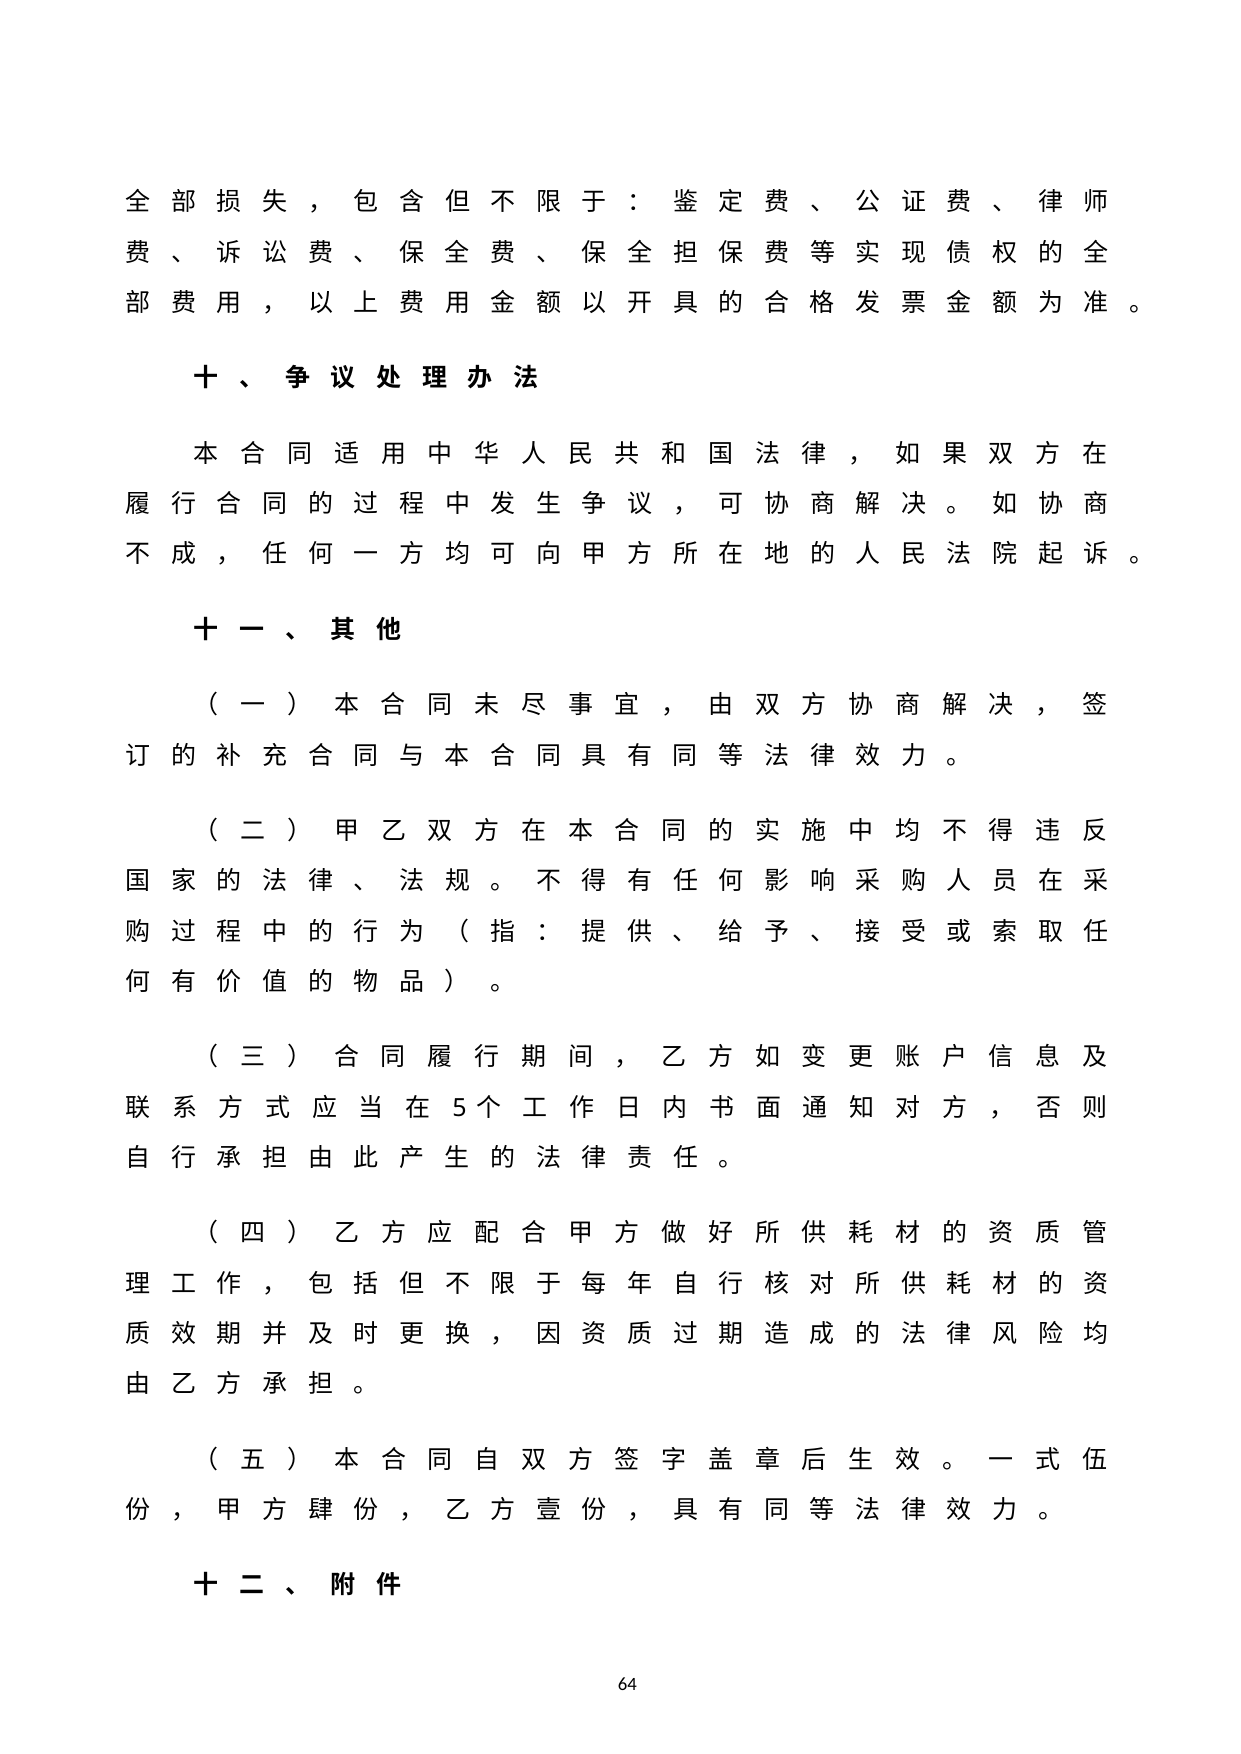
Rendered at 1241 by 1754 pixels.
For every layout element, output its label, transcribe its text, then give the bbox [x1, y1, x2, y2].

text （五）本合同自双方签字盖章后生效。一式伍份，甲方肆份，乙方壹份，具有同等法律效力。 [125, 1432, 1129, 1533]
text 十、争议处理办法 [125, 351, 1129, 401]
text （三）合同履行期间，乙方如变更账户信息及联系方式应当在5个工作日内书面通知对方，否则，自行承担由此产生的法律责任。 [125, 1030, 1129, 1181]
text 十一、其他 [125, 602, 1129, 653]
text 本合同适用中华人民共和国法律，如果双方在履行合同的过程中发生争议，可协商解决。如协商不成，任何一方均可向甲方所在地的人民法院起诉。 [125, 426, 1129, 577]
text （一）本合同未尽事宜，由双方协商解决，签订的补充合同与本合同具有同等法律效力。 [125, 678, 1129, 778]
text （二）甲乙双方在本合同的实施中均不得违反国家的法律、法规。不得有任何影响采购人员在采购过程中的行为（指：提供、给予、接受或索取任何有价值的物品）。 [125, 803, 1129, 1005]
text （四）乙方应配合甲方做好所供耗材的资质管理工作，包括但不限于每年自行核对所供耗材的资质效期并及时更换，因资质过期造成的法律风险均由乙方承担。 [125, 1206, 1129, 1407]
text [125, 175, 1129, 326]
text 十二、附件 [125, 1558, 1129, 1608]
